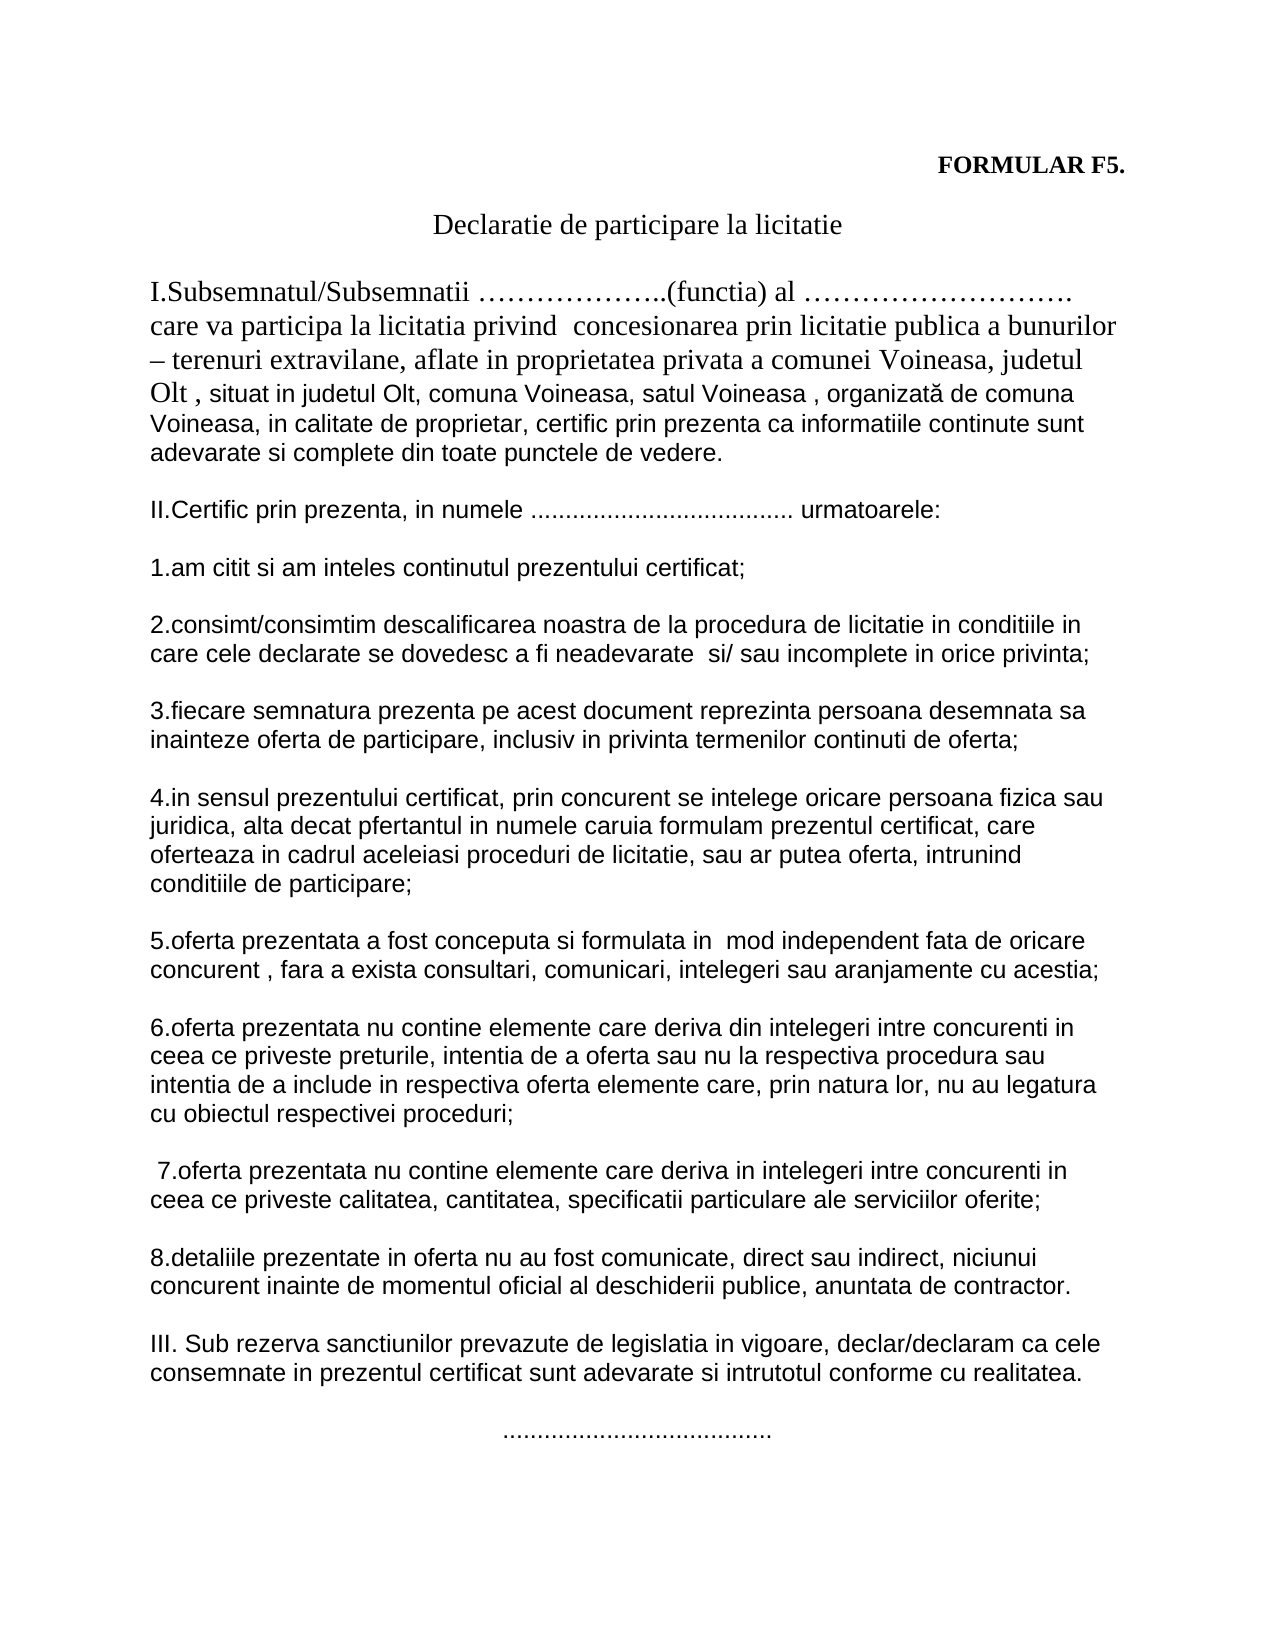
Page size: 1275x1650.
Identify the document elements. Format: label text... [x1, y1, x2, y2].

text 1.am citit si am inteles continutul prezentului certificat; [150, 553, 1125, 581]
text 6.oferta prezentata nu contine elemente care deriva din intelegeri intre concurenti in ceea ce priveste preturile, intentia de a oferta sau nu la respectiva procedura sau intentia de a include in respectiva oferta elemente care, prin natura lor, nu au legatura cu obiectul respectivei proceduri; [150, 1013, 1125, 1128]
text 4.in sensul prezentului certificat, prin concurent se intelege oricare persoana fizica sau juridica, alta decat pfertantul in numele caruia formulam prezentul certificat, care oferteaza in cadrul aceleiasi proceduri de licitatie, sau ar putea oferta, intrunind conditiile de participare; [150, 783, 1125, 898]
text 2.consimt/consimtim descalificarea noastra de la procedura de licitatie in conditiile in care cele declarate se dovedesc a fi neadevarate si/ sau incomplete in orice privinta; [150, 610, 1125, 668]
text II.Certific prin prezenta, in numele ...................................... urmatoarele: [150, 495, 1125, 524]
text Declaratie de participare la licitatie [150, 207, 1125, 241]
text 5.oferta prezentata a fost conceputa si formulata in mod independent fata de oricare concurent , fara a exista consultari, comunicari, intelegeri sau aranjamente cu acestia; [150, 926, 1125, 984]
text 7.oferta prezentata nu contine elemente care deriva in intelegeri intre concurenti in ceea ce priveste calitatea, cantitatea, specificatii particulare ale serviciilor oferite; [150, 1156, 1125, 1214]
text 3.fiecare semnatura prezenta pe acest document reprezinta persoana desemnata sa inainteze oferta de participare, inclusiv in privinta termenilor continuti de oferta; [150, 696, 1125, 754]
text I.Subsemnatul/Subsemnatii ………………..(functia) al ………………………. care va participa la licitatia privind concesionarea prin licitatie publica a bunurilor – terenuri extravilane, aflate in proprietatea privata a comunei Voineasa, judetul Olt , situat in judetul Olt, comuna Voineasa, satul Voineasa , organizată de comuna Voineasa, in calitate de proprietar, certific prin prezenta ca informatiile continute sunt adevarate si complete din toate punctele de vedere. [150, 274, 1125, 466]
text FORMULAR F5. [150, 150, 1125, 179]
text III. Sub rezerva sanctiunilor prevazute de legislatia in vigoare, declar/declaram ca cele consemnate in prezentul certificat sunt adevarate si intrutotul conforme cu realitatea. [150, 1329, 1125, 1386]
text ....................................... [150, 1415, 1125, 1444]
text 8.detaliile prezentate in oferta nu au fost comunicate, direct sau indirect, niciunui concurent inainte de momentul oficial al deschiderii publice, anuntata de contractor. [150, 1243, 1125, 1300]
